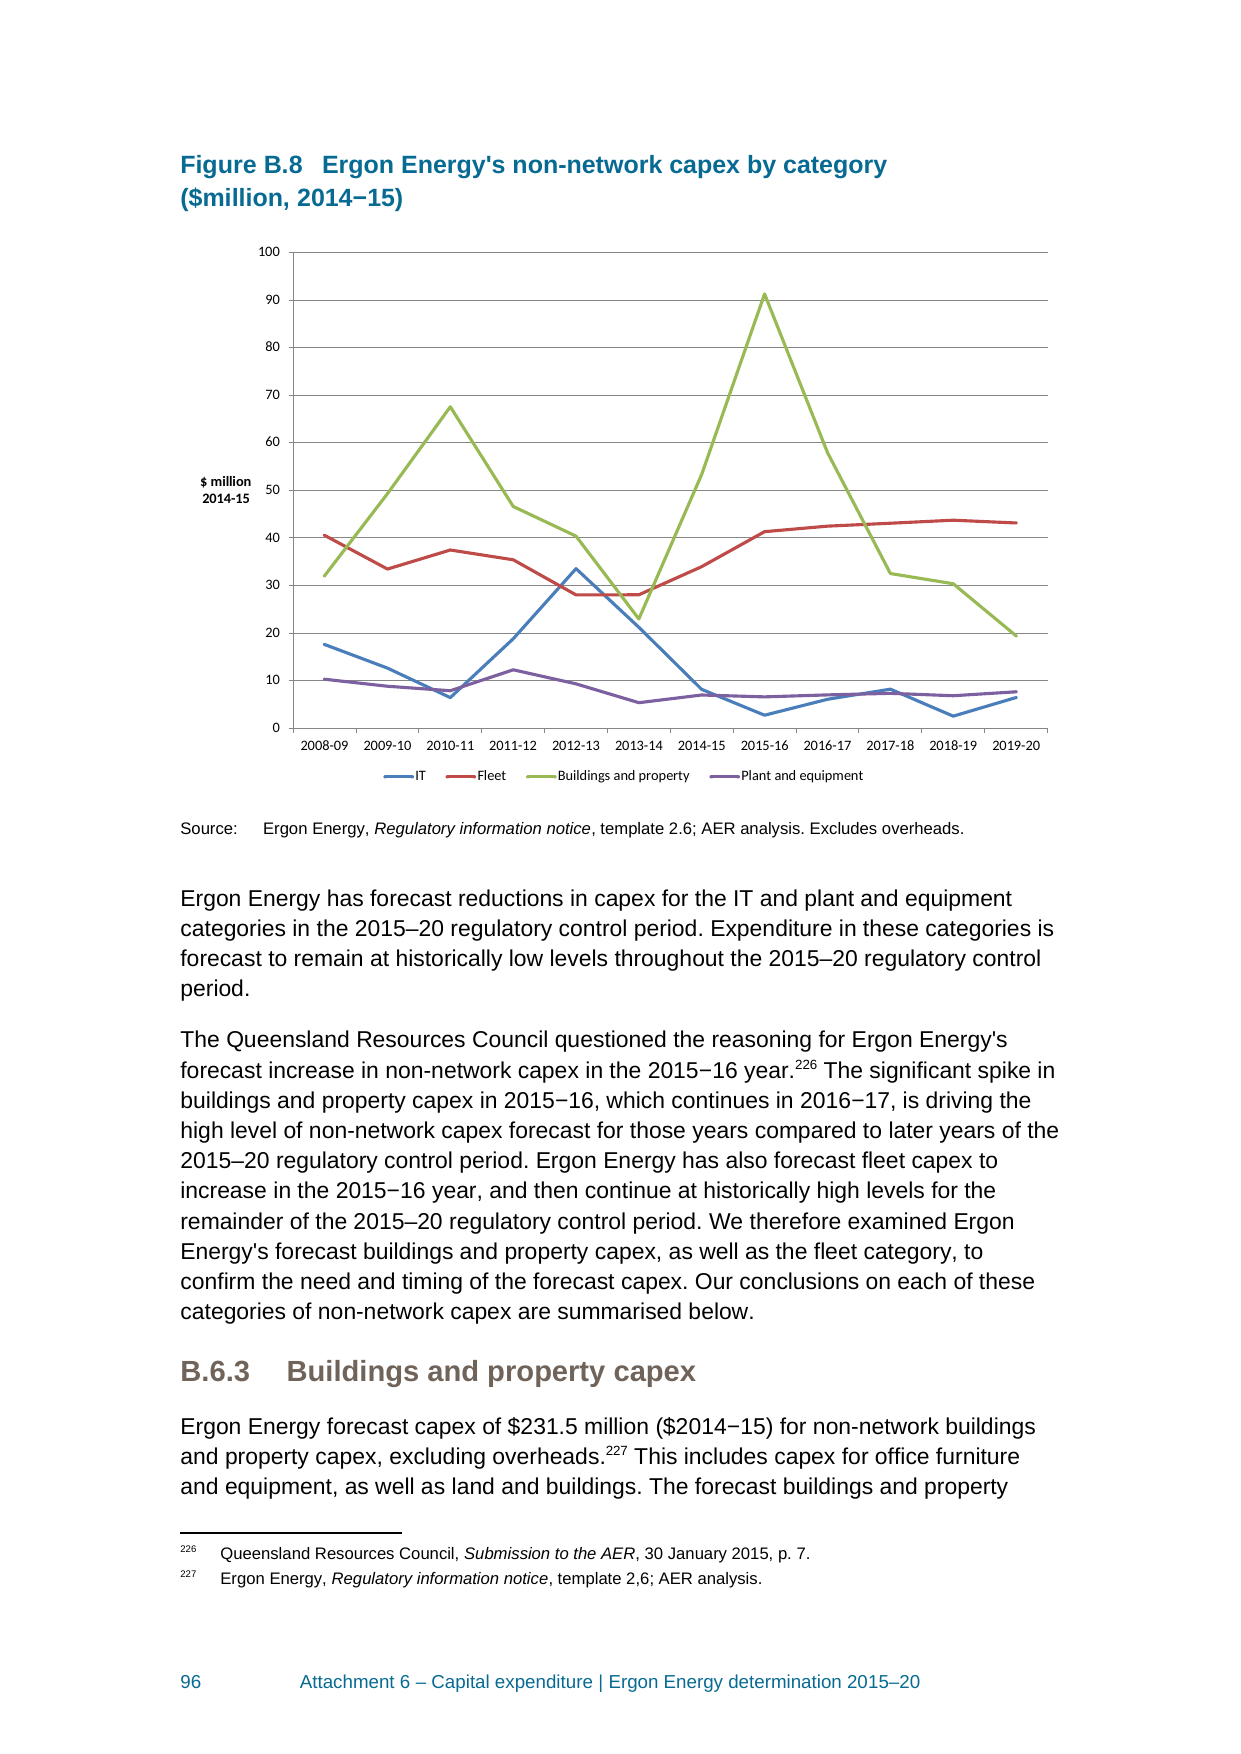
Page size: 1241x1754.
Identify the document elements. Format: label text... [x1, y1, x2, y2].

picture [665, 1675, 674, 1680]
text The Queensland Resources Council questioned the reasoning for Ergon Energy's forecast increase in non-network capex in the 2015−16 year. The significant spike in buildings and property capex in 2015−16, which continues in 2016−17, is driving the high level of non-network capex forecast for those years compared to later years of the 2015–20 regulatory control period. Ergon Energy has also forecast fleet capex to increase in the 2015−16 year, and then continue at historically high levels for the remainder of the 2015–20 regulatory control period. We therefore examined Ergon Energy's forecast buildings and property capex, as well as the fleet category, to confirm the need and timing of the forecast capex. Our conclusions on each of these categories of non-network capex are summarised below. [180, 1026, 1063, 1325]
text Figure B.8 Ergon Energy's non-network capex by category ($million, 2014−15) [180, 150, 1063, 212]
text Ergon Energy has forecast reductions in capex for the IT and plant and equipment categories in the 2015–20 regulatory control period. Expenditure in these categories is forecast to remain at historically low levels throughout the 2015–20 regulatory control period. [180, 885, 1063, 1002]
picture [610, 1675, 619, 1680]
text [180, 1413, 1063, 1500]
text Source: Ergon Energy, Regulatory information notice, template 2.6; AER analysis. Excludes overheads. [180, 818, 1063, 838]
subtitle Buildings and property capex [180, 1353, 1063, 1387]
picture [791, 1678, 795, 1688]
